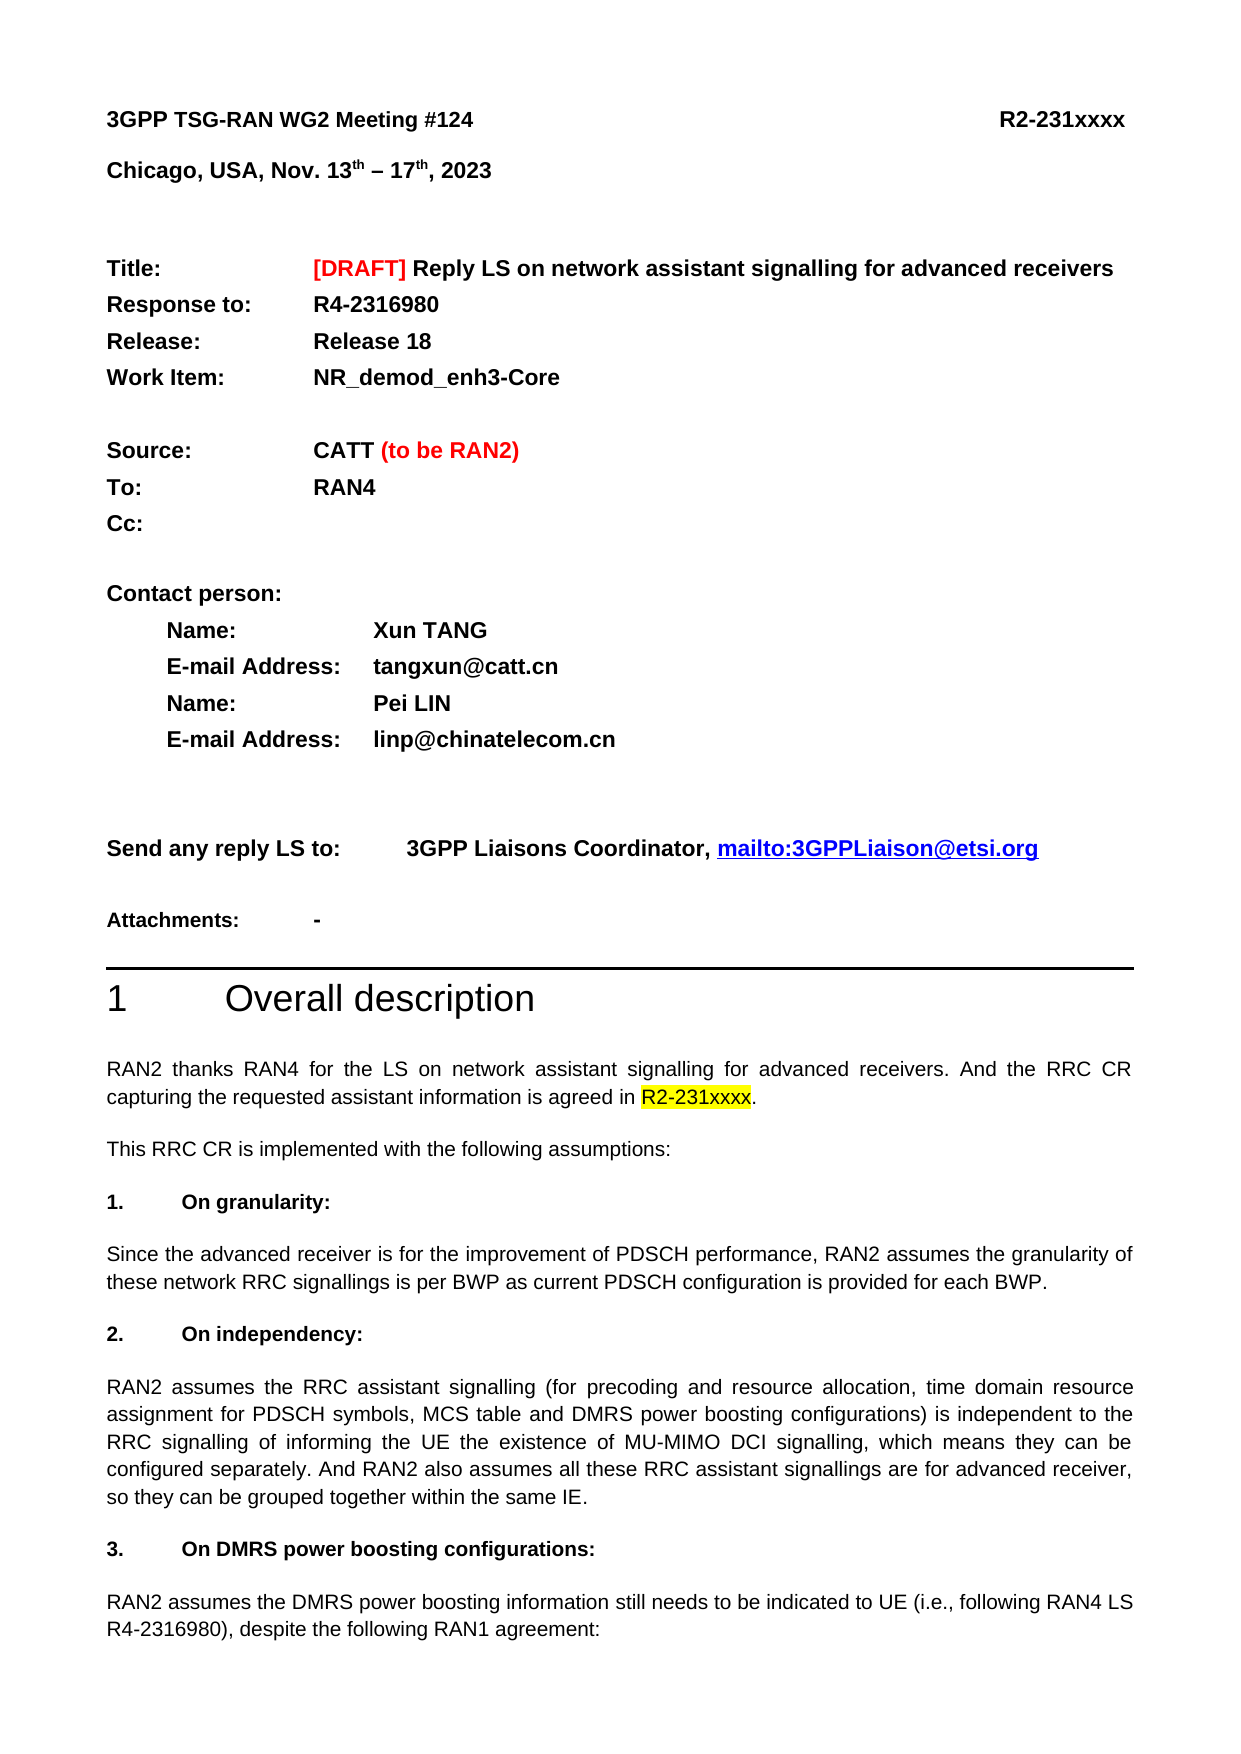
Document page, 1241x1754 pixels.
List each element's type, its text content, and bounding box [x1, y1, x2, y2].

text 2. On independency: [106, 1322, 1134, 1346]
text Release: Release 18 [106, 328, 1134, 354]
text RAN2 assumes the RRC assistant signalling (for precoding and resource allocation, time domain resource assignment for PDSCH symbols, MCS table and DMRS power boosting configurations) is independent to the RRC signalling of informing the UE the existence of MU-MIMO DCI signalling, which means they can be configured separately. And RAN2 also assumes all these RRC assistant signallings are for advanced receiver, so they can be grouped together within the same IE. [106, 1375, 1134, 1509]
text RAN2 assumes the DMRS power boosting information still needs to be indicated to UE (i.e., following RAN4 LS R4-2316980), despite the following RAN1 agreement: [106, 1590, 1134, 1641]
text Work Item: NR_demod_enh3-Core [106, 364, 1134, 390]
text RAN2 thanks RAN4 for the LS on network assistant signalling for advanced receivers. And the RRC CR capturing the requested assistant information is agreed in R2-231xxxx. [106, 1057, 1134, 1109]
text E-mail Address: tangxun@catt.cn [166, 653, 1134, 679]
subtitle 1 Overall description [106, 970, 1134, 1019]
text 3GPP TSG-RAN WG2 Meeting #124 R2-231xxxx [106, 106, 1134, 133]
text Name: Pei LIN [166, 689, 1134, 716]
text 1. On granularity: [106, 1190, 1134, 1214]
text Since the advanced receiver is for the improvement of PDSCH performance, RAN2 assumes the granularity of these network RRC signallings is per BWP as current PDSCH configuration is provided for each BWP. [106, 1242, 1134, 1294]
text Title: [DRAFT] Reply LS on network assistant signalling for advanced receivers [106, 255, 1134, 281]
text This RRC CR is implemented with the following assumptions: [106, 1137, 1134, 1161]
text Attachments: - [106, 906, 1134, 932]
text Name: Xun TANG [166, 617, 1134, 643]
text Send any reply LS to: 3GPP Liaisons Coordinator, mailto:3GPPLiaison@etsi.org [106, 835, 1134, 862]
text Contact person: [106, 580, 1134, 606]
text E-mail Address: linp@chinatelecom.cn [166, 726, 1134, 752]
text 3. On DMRS power boosting configurations: [106, 1537, 1134, 1561]
text Source: CATT (to be RAN2) [106, 437, 1134, 463]
text To: RAN4 [106, 473, 1134, 500]
text Response to: R4-2316980 [106, 291, 1134, 317]
text Cc: [106, 510, 1134, 536]
text Chicago, USA, Nov. 13th – 17th, 2023 [106, 157, 1134, 184]
